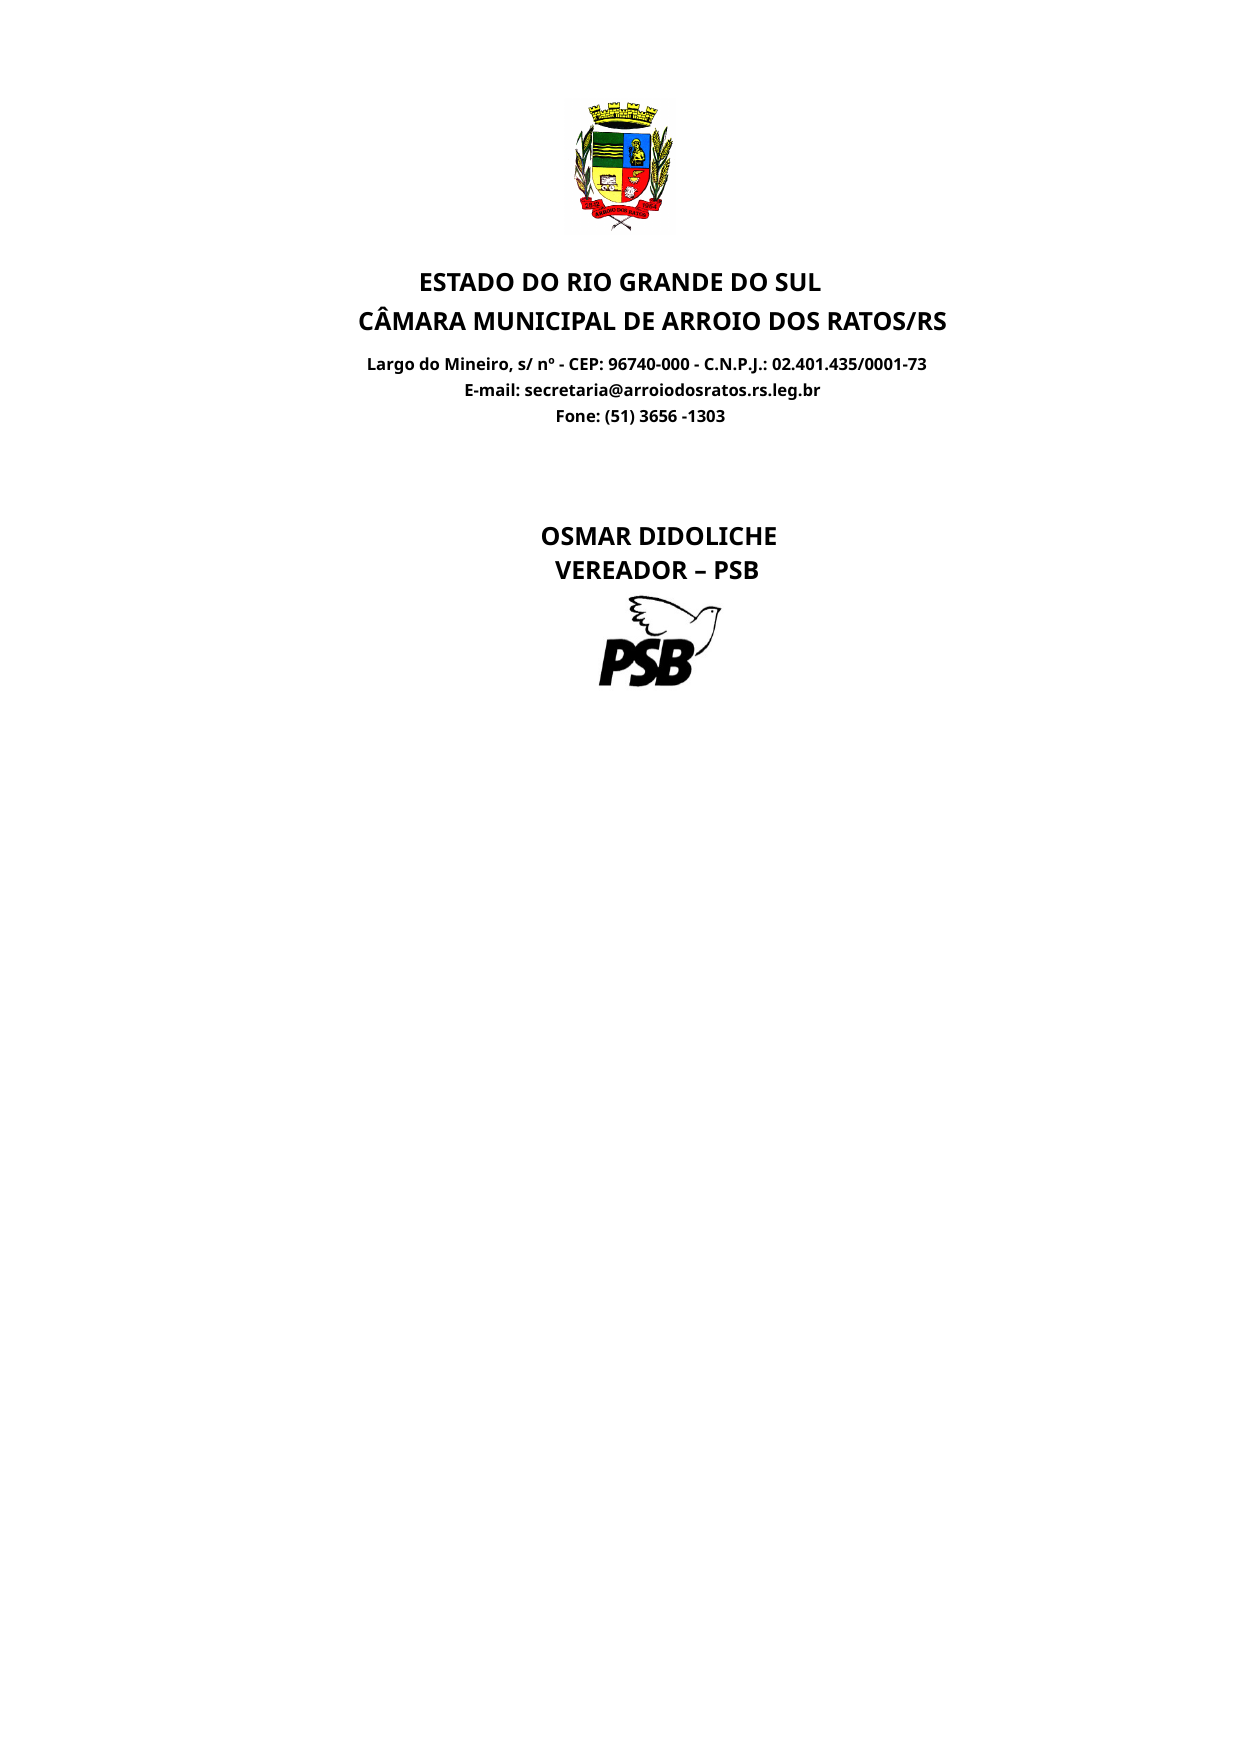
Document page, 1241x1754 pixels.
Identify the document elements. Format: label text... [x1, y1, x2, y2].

text OSMAR DIDOLICHE [177, 518, 1063, 552]
picture [570, 586, 744, 705]
text VEREADOR – PSB [177, 552, 1137, 586]
